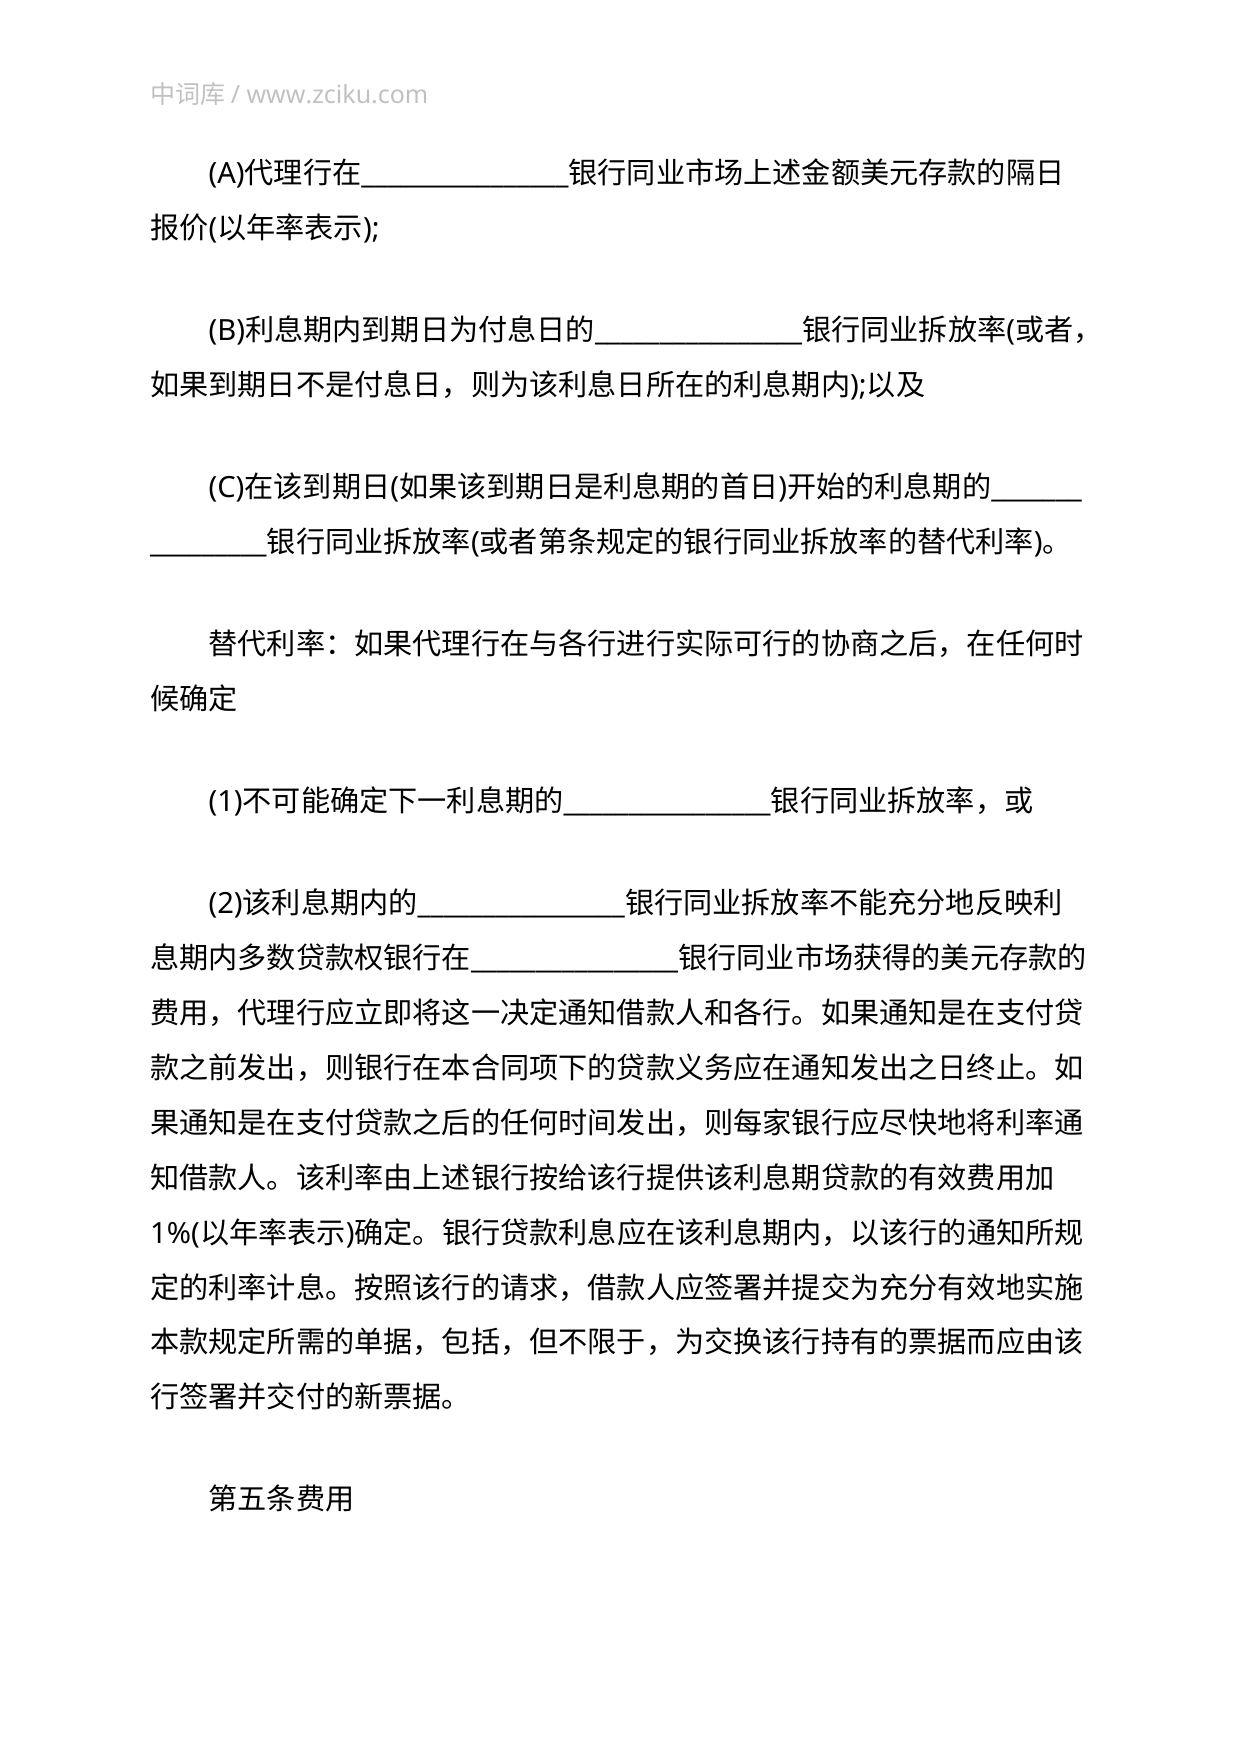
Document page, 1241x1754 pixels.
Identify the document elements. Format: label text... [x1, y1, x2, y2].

text (1)不可能确定下一利息期的________________银行同业拆放率，或 [150, 778, 1090, 820]
text (C)在该到期日(如果该到期日是利息期的首日)开始的利息期的________________银行同业拆放率(或者第条规定的银行同业拆放率的替代利率)。 [150, 464, 1090, 561]
text (B)利息期内到期日为付息日的________________银行同业拆放率(或者，如果到期日不是付息日，则为该利息日所在的利息期内);以及 [150, 307, 1090, 404]
text 替代利率：如果代理行在与各行进行实际可行的协商之后，在任何时候确定 [150, 621, 1090, 718]
text (2)该利息期内的________________银行同业拆放率不能充分地反映利息期内多数贷款权银行在________________银行同业市场获得的美元存款的费用，代理行应立即将这一决定通知借款人和各行。如果通知是在支付贷款之前发出，则银行在本合同项下的贷款义务应在通知发出之日终止。如果通知是在支付贷款之后的任何时间发出，则每家银行应尽快地将利率通知借款人。该利率由上述银行按给该行提供该利息期贷款的有效费用加1%(以年率表示)确定。银行贷款利息应在该利息期内，以该行的通知所规定的利率计息。按照该行的请求，借款人应签署并提交为充分有效地实施本款规定所需的单据，包括，但不限于，为交换该行持有的票据而应由该行签署并交付的新票据。 [150, 879, 1090, 1416]
text 第五条费用 [150, 1476, 1090, 1518]
text (A)代理行在________________银行同业市场上述金额美元存款的隔日报价(以年率表示); [150, 150, 1090, 247]
